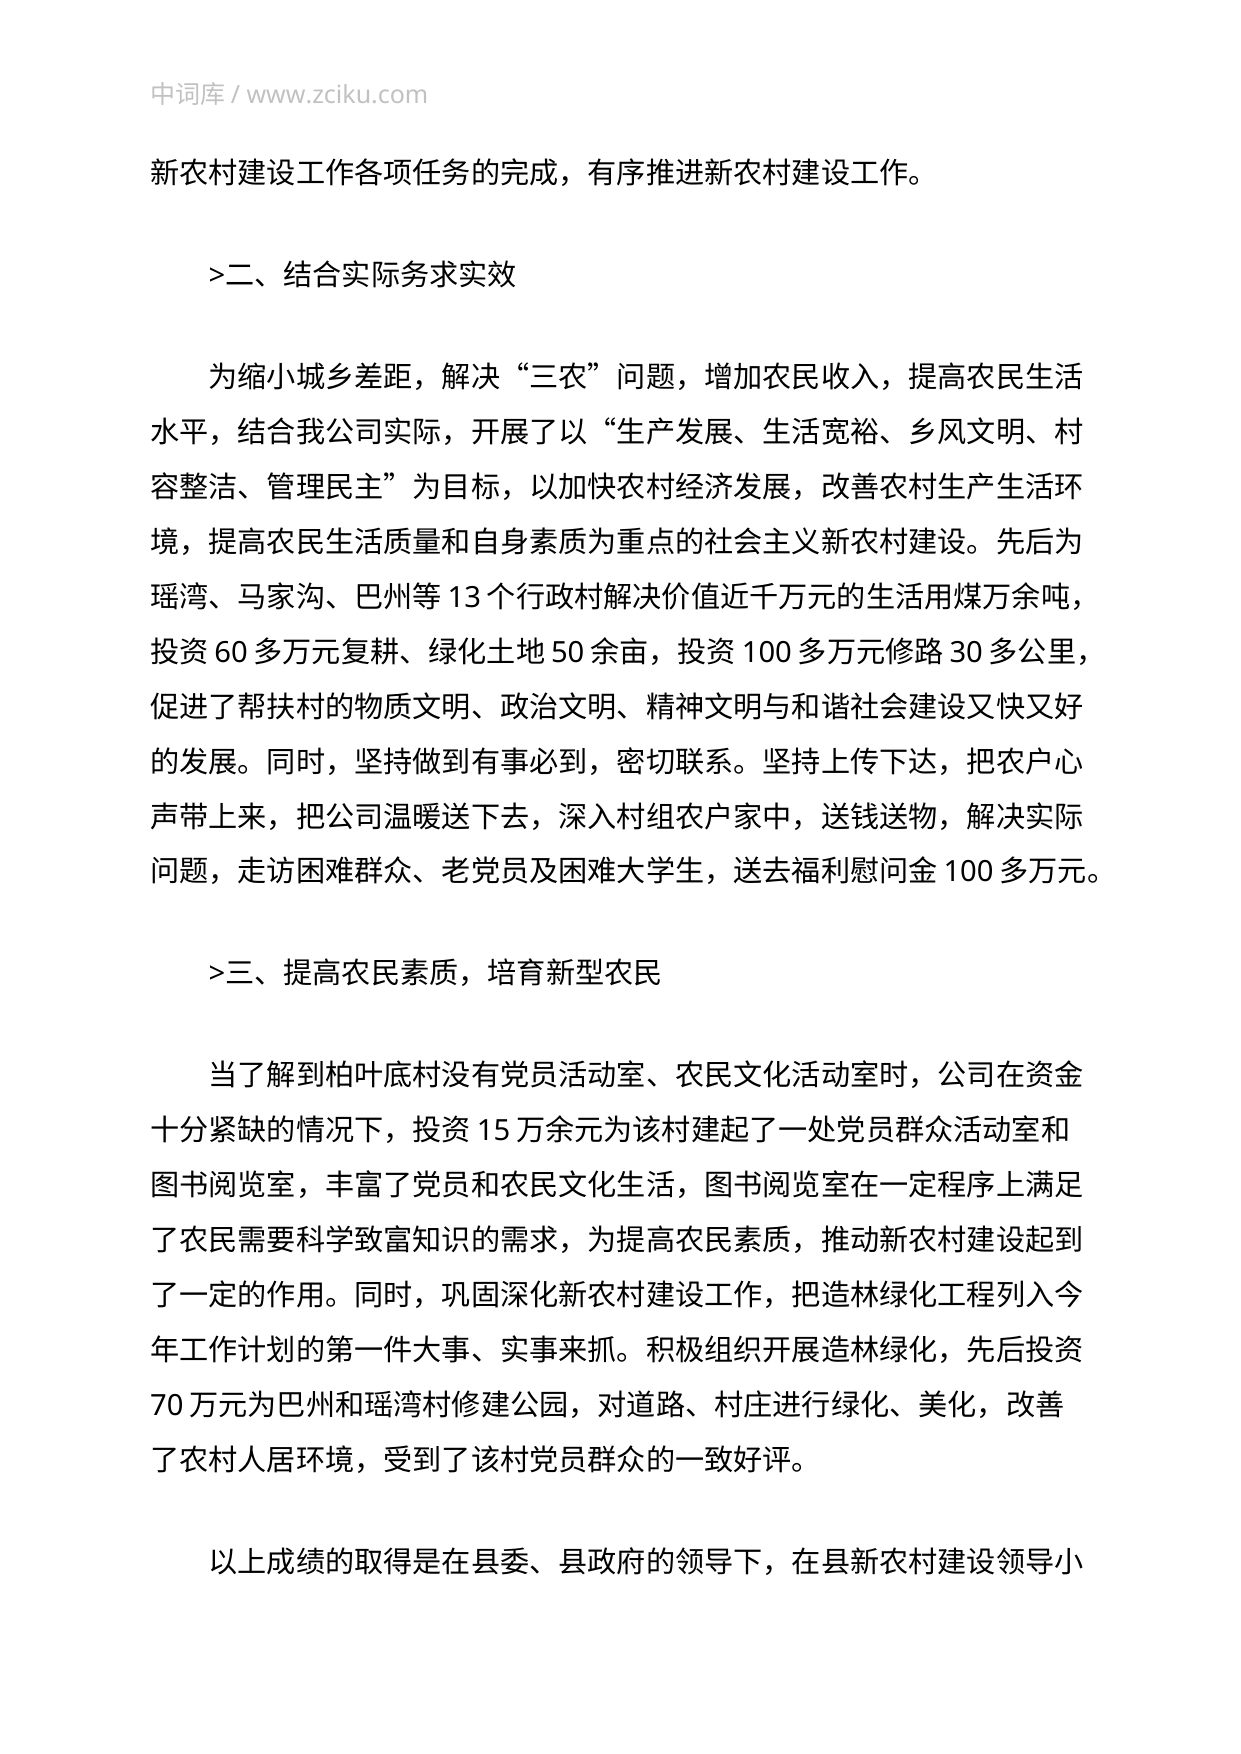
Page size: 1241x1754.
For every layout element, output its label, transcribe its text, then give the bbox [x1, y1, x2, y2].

text 当了解到柏叶底村没有党员活动室、农民文化活动室时，公司在资金十分紧缺的情况下，投资15万余元为该村建起了一处党员群众活动室和图书阅览室，丰富了党员和农民文化生活，图书阅览室在一定程序上满足了农民需要科学致富知识的需求，为提高农民素质，推动新农村建设起到了一定的作用。同时，巩固深化新农村建设工作，把造林绿化工程列入今年工作计划的第一件大事、实事来抓。积极组织开展造林绿化，先后投资70万元为巴州和瑶湾村修建公园，对道路、村庄进行绿化、美化，改善了农村人居环境，受到了该村党员群众的一致好评。 [150, 1052, 1090, 1479]
text >三、提高农民素质，培育新型农民 [150, 950, 1090, 992]
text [150, 1538, 1090, 1581]
text >二、结合实际务求实效 [150, 252, 1090, 294]
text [150, 150, 1090, 192]
text 为缩小城乡差距，解决“三农”问题，增加农民收入，提高农民生活水平，结合我公司实际，开展了以“生产发展、生活宽裕、乡风文明、村容整洁、管理民主”为目标，以加快农村经济发展，改善农村生产生活环境，提高农民生活质量和自身素质为重点的社会主义新农村建设。先后为瑶湾、马家沟、巴州等13个行政村解决价值近千万元的生活用煤万余吨，投资60多万元复耕、绿化土地50余亩，投资100多万元修路30多公里，促进了帮扶村的物质文明、政治文明、精神文明与和谐社会建设又快又好的发展。同时，坚持做到有事必到，密切联系。坚持上传下达，把农户心声带上来，把公司温暖送下去，深入村组农户家中，送钱送物，解决实际问题，走访困难群众、老党员及困难大学生，送去福利慰问金100多万元。 [150, 354, 1090, 890]
